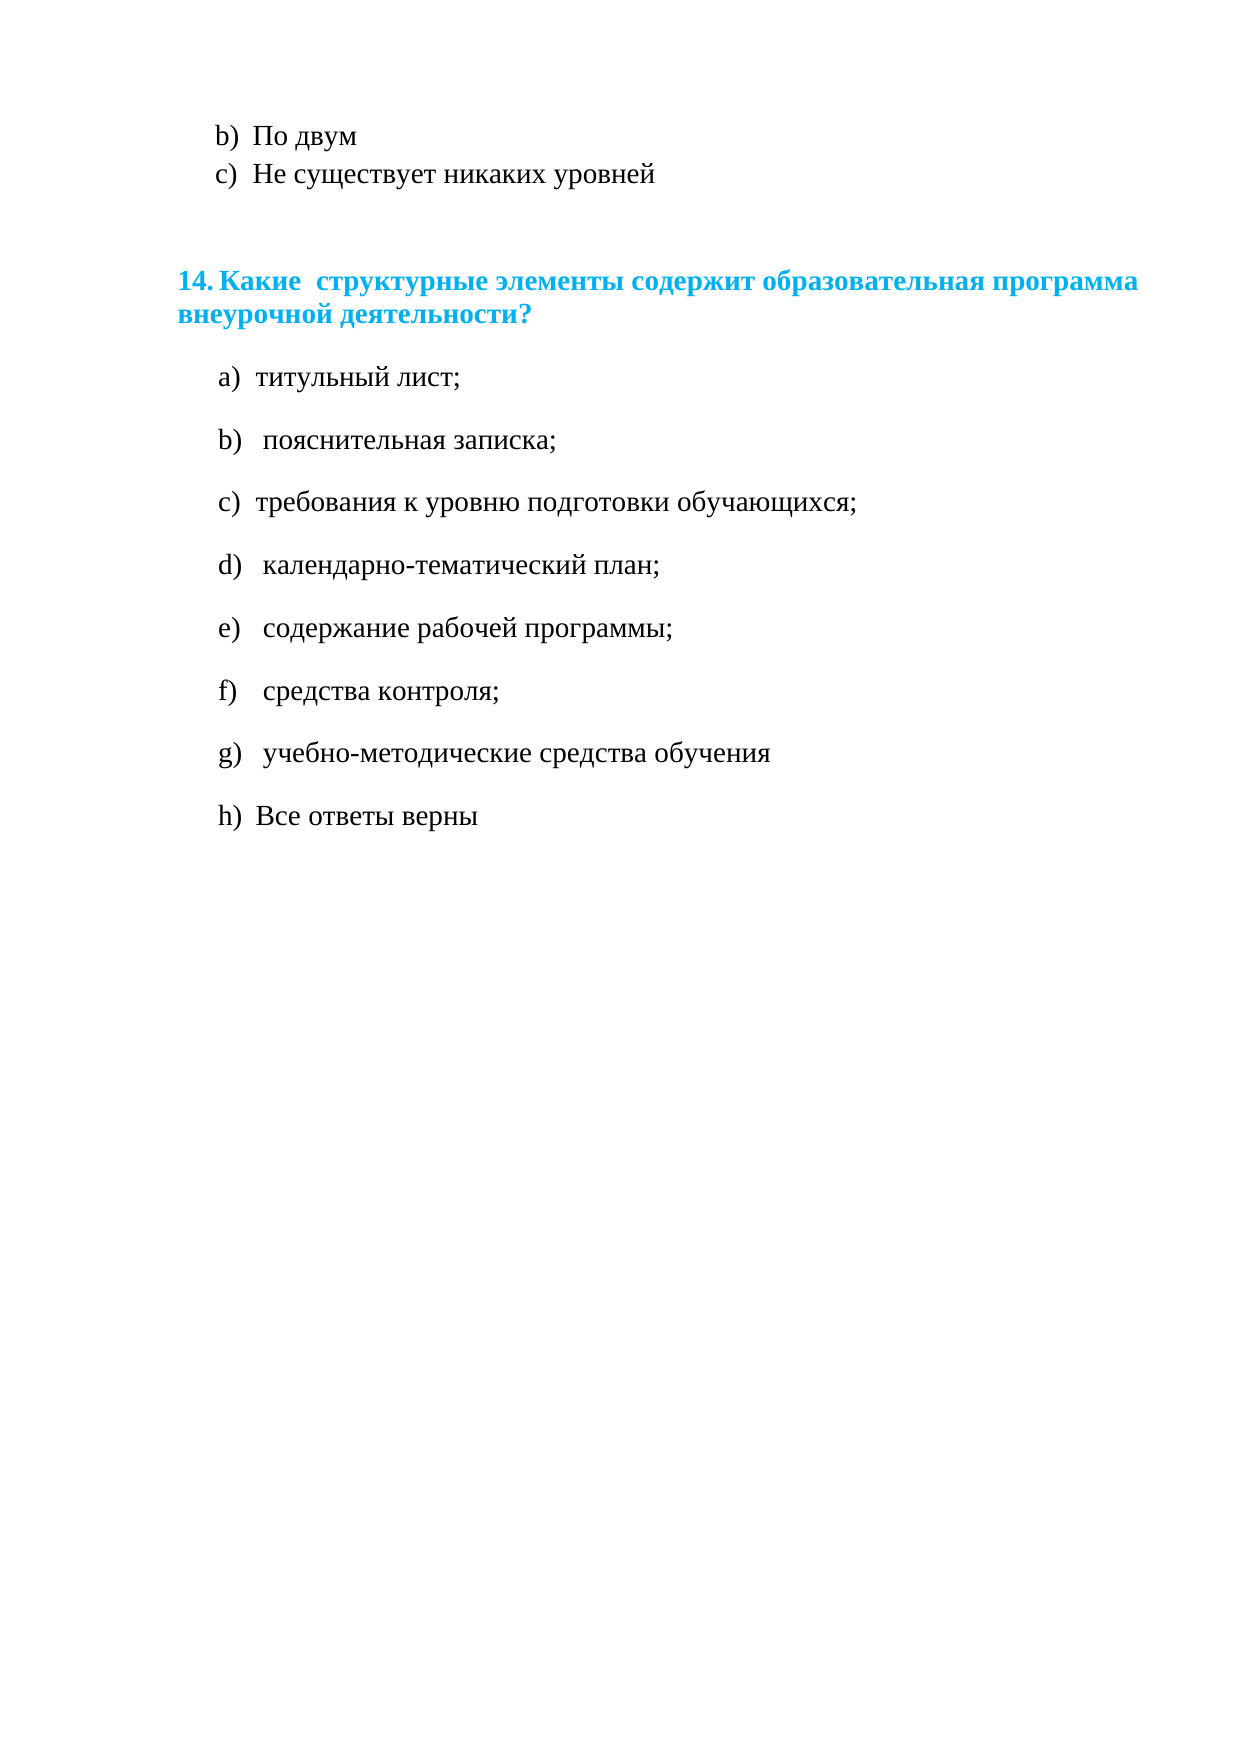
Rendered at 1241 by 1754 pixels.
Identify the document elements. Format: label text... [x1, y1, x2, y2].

list Все ответы верны [218, 798, 1152, 832]
list средства контроля; [218, 673, 1152, 706]
text 14. Какие структурные элементы содержит образовательная программа внеурочной деятельности? [177, 263, 1152, 330]
list содержание рабочей программы; [218, 610, 1152, 643]
list По двум [215, 118, 1152, 152]
list титульный лист; [218, 359, 1152, 393]
list календарно-тематический план; [218, 547, 1152, 581]
list пояснительная записка; [218, 422, 1152, 455]
list требования к уровню подготовки обучающихся; [218, 484, 1152, 518]
list учебно-методические средства обучения [218, 735, 1152, 769]
list Не существует никаких уровней [215, 157, 1152, 190]
